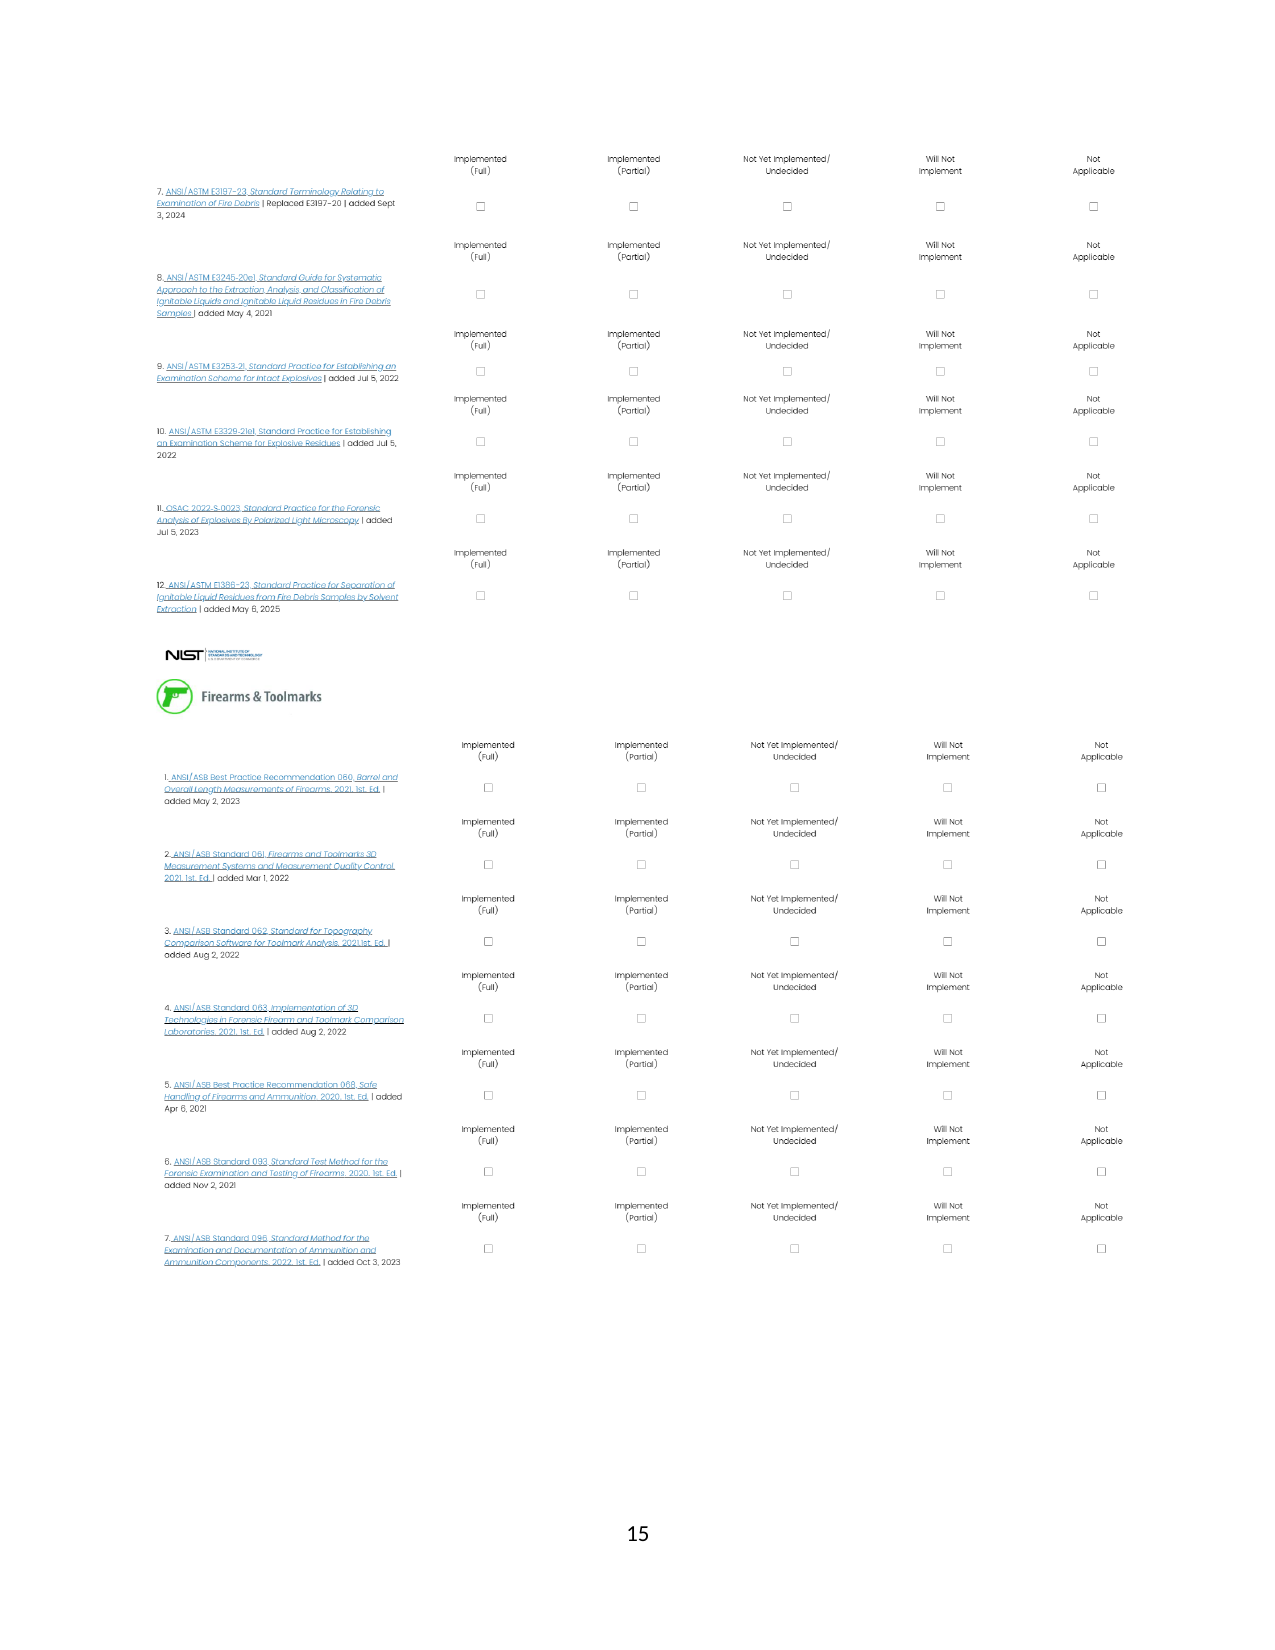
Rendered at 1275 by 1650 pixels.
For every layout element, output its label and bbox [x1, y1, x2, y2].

picture [150, 645, 1125, 1271]
picture [150, 150, 1125, 627]
